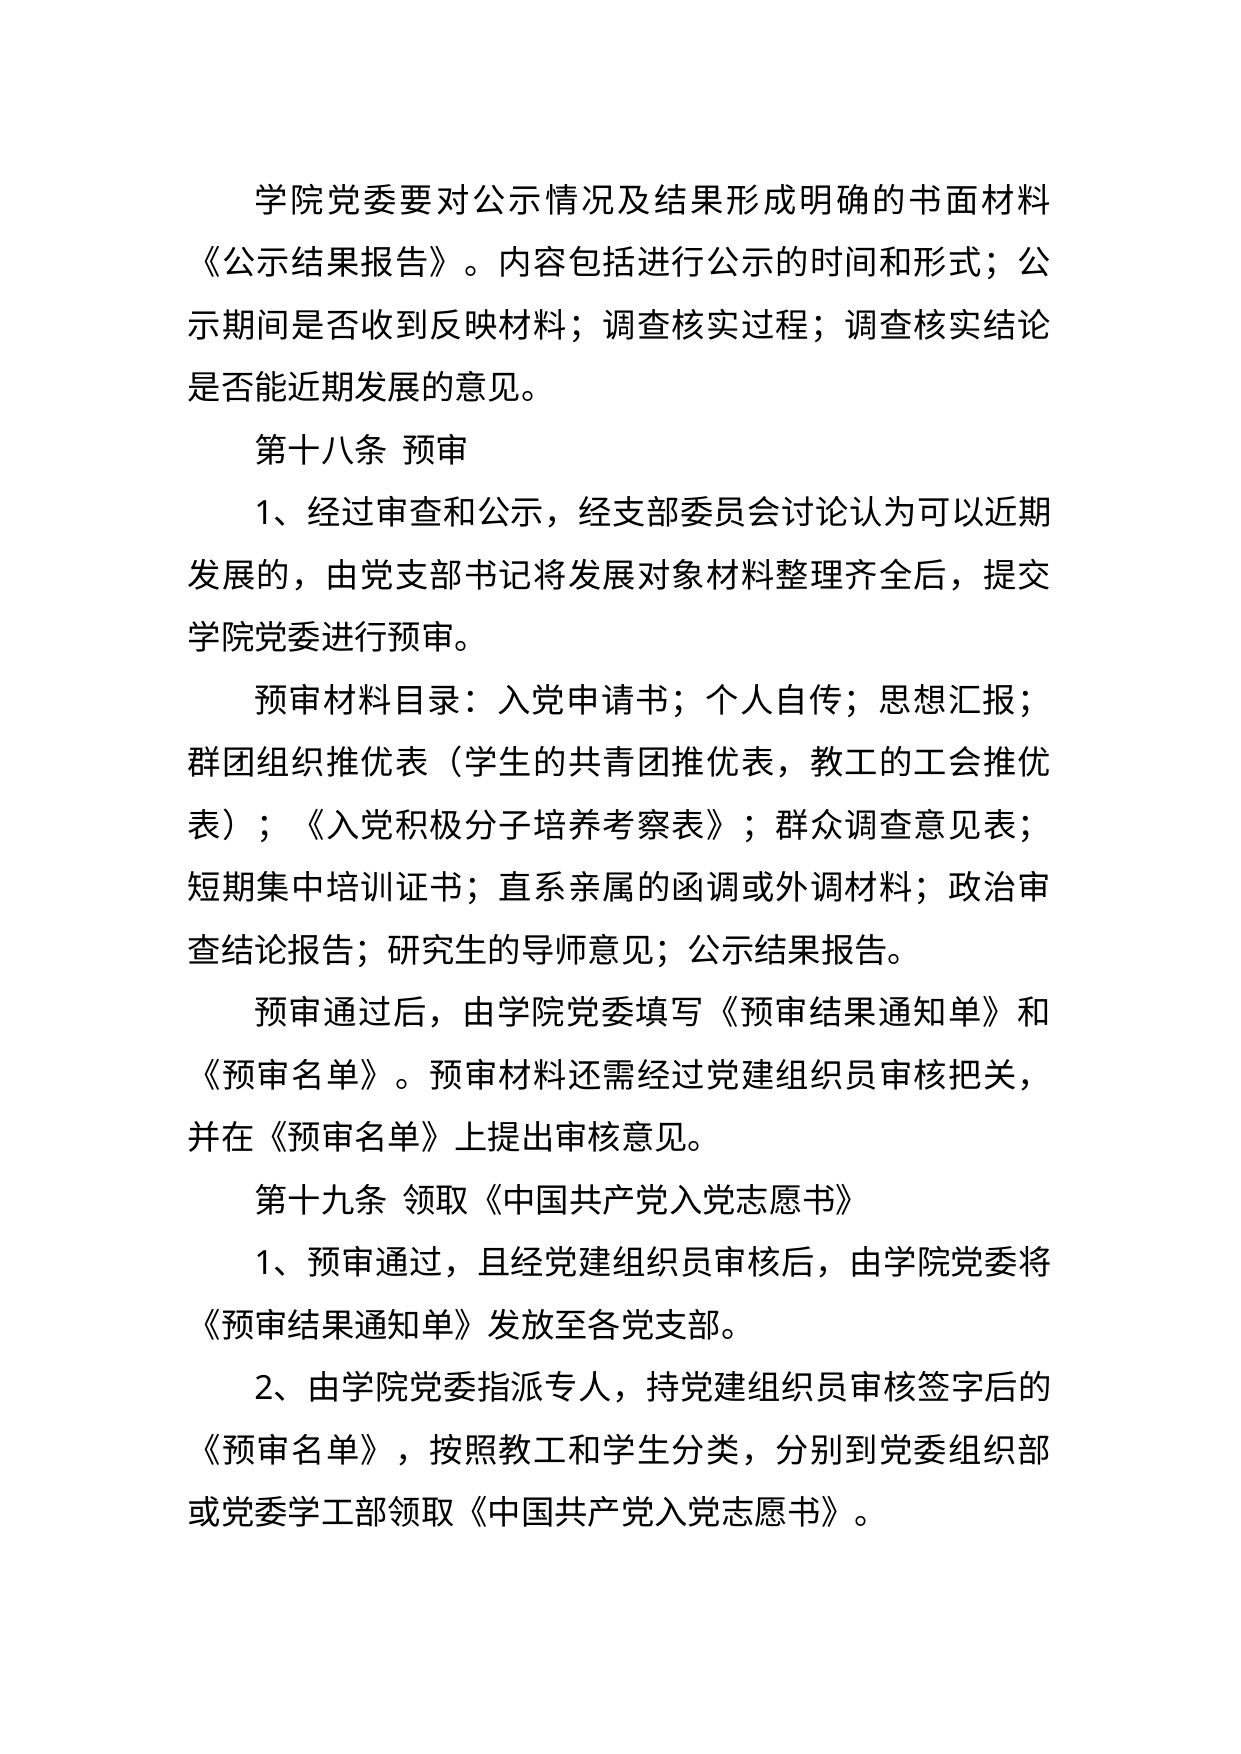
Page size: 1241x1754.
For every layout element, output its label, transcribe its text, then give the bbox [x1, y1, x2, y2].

text 2、由学院党委指派专人，持党建组织员审核签字后的《预审名单》，按照教工和学生分类，分别到党委组织部或党委学工部领取《中国共产党入党志愿书》。 [187, 1349, 1053, 1537]
text 1、经过审查和公示，经支部委员会讨论认为可以近期发展的，由党支部书记将发展对象材料整理齐全后，提交学院党委进行预审。 [187, 474, 1053, 662]
text 第十八条 预审 [187, 412, 1053, 474]
text 预审通过后，由学院党委填写《预审结果通知单》和《预审名单》。预审材料还需经过党建组织员审核把关，并在《预审名单》上提出审核意见。 [187, 974, 1053, 1162]
text 学院党委要对公示情况及结果形成明确的书面材料《公示结果报告》。内容包括进行公示的时间和形式；公示期间是否收到反映材料；调查核实过程；调查核实结论；是否能近期发展的意见。 [187, 162, 1053, 412]
text 预审材料目录：入党申请书；个人自传；思想汇报；群团组织推优表（学生的共青团推优表，教工的工会推优表）；《入党积极分子培养考察表》；群众调查意见表；短期集中培训证书；直系亲属的函调或外调材料；政治审查结论报告；研究生的导师意见；公示结果报告。 [187, 662, 1053, 974]
text 第十九条 领取《中国共产党入党志愿书》 [187, 1162, 1053, 1224]
text 1、预审通过，且经党建组织员审核后，由学院党委将《预审结果通知单》发放至各党支部。 [187, 1224, 1053, 1349]
